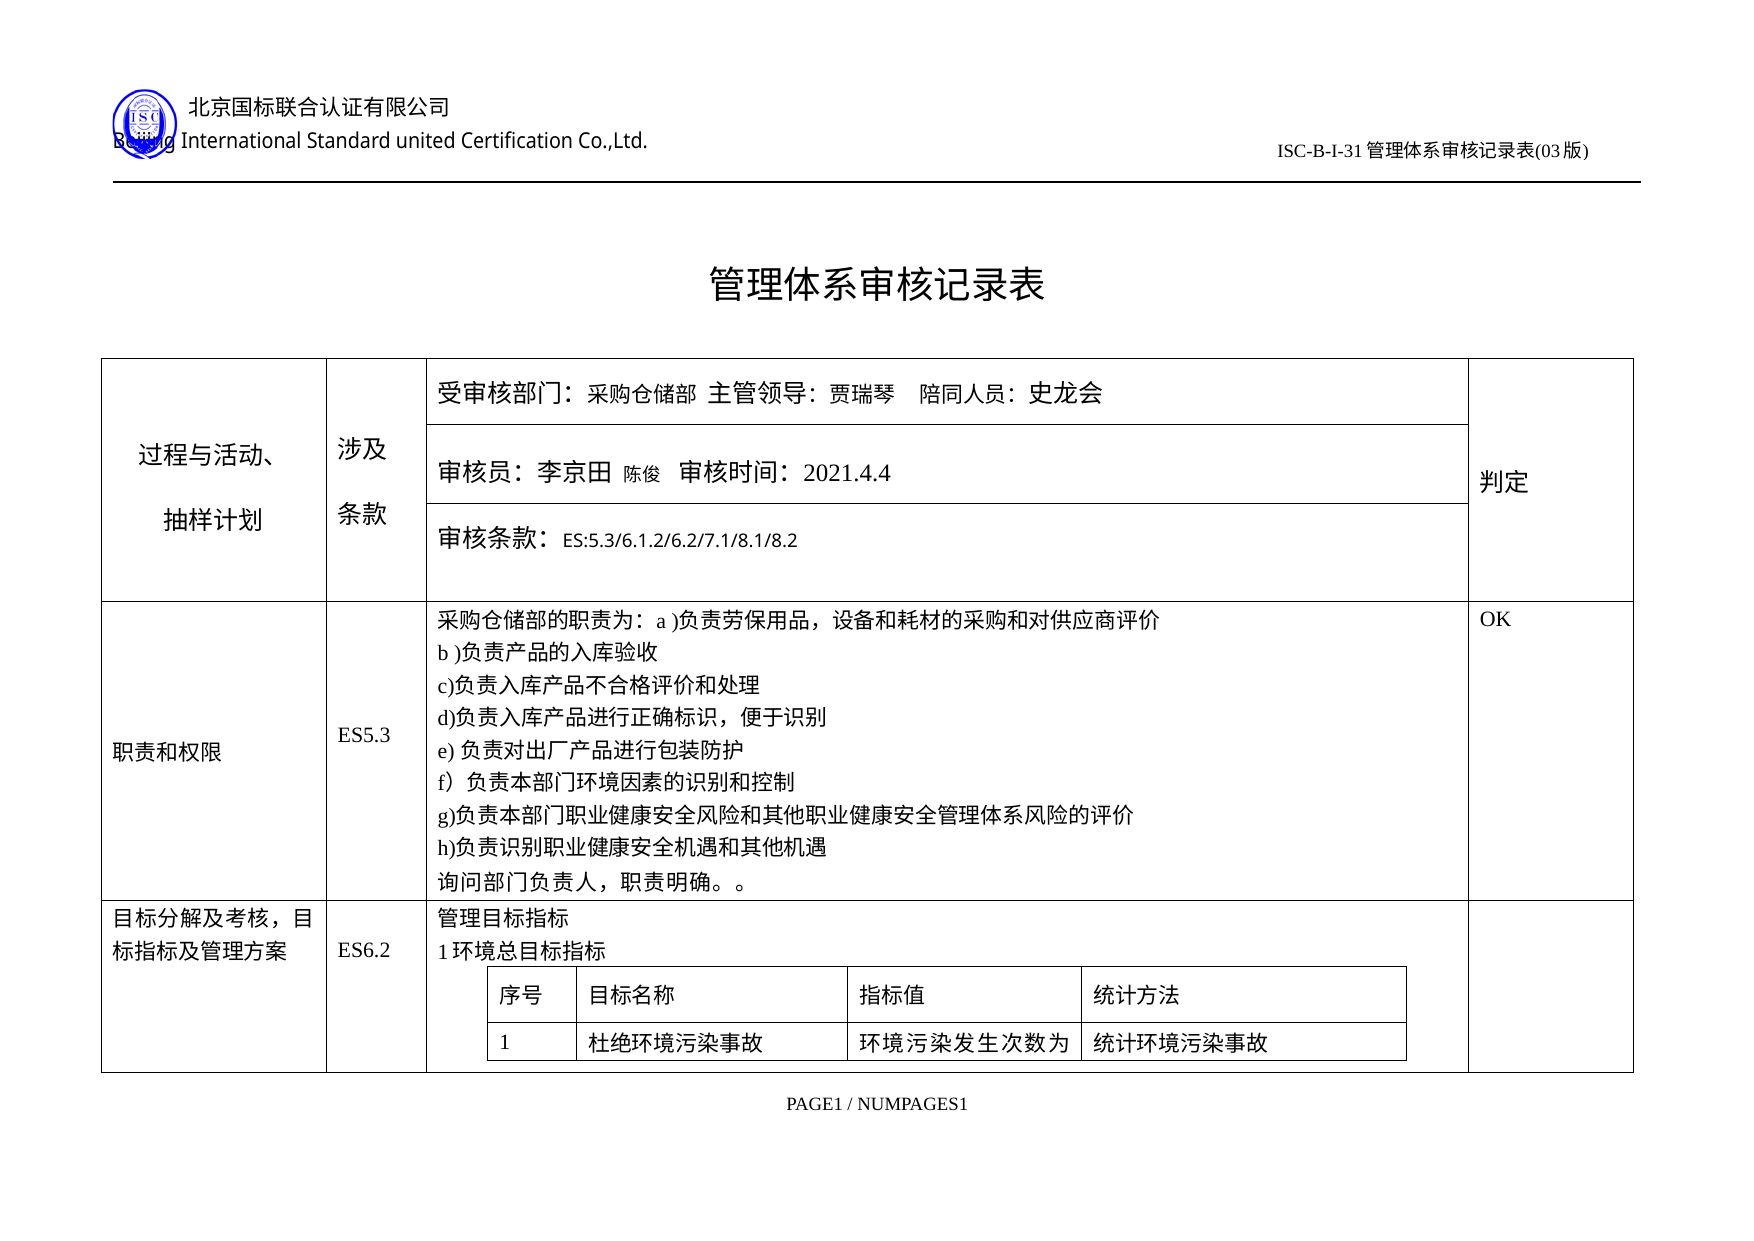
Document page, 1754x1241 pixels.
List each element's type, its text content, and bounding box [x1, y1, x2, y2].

table_header 涉及 条款 [327, 359, 426, 601]
table_cell ES5.3 [327, 602, 426, 900]
table_cell 审核员：李京田 陈俊 审核时间：2021.4.4 [427, 425, 1468, 503]
table_header 判定 [1469, 359, 1633, 601]
text 管理体系审核记录表 [112, 250, 1641, 315]
table_cell ES6.2 [327, 901, 426, 1072]
table_cell 目标分解及考核，目标指标及管理方案 [102, 901, 326, 1072]
table_cell [1469, 901, 1633, 1072]
table_header 受审核部门：采购仓储部 主管领导：贾瑞琴 陪同人员：史龙会 [427, 359, 1468, 424]
table_cell 职责和权限 [102, 602, 326, 900]
picture [112, 89, 180, 158]
table_header 过程与活动、 抽样计划 [102, 359, 326, 601]
table_cell OK [1469, 602, 1633, 900]
table_cell 采购仓储部的职责为：a )负责劳保用品，设备和耗材的采购和对供应商评价 b )负责产品的入库验收 c)负责入库产品不合格评价和处理 d)负责入库产品进行正确标识，便于识别 e) 负责对出厂产品进行包装防护 f）负责本部门环境因素的识别和控制 g)负责本部门职业健康安全风险和其他职业健康安全管理体系风险的评价 h)负责识别职业健康安全机遇和其他机遇 询问部门负责人，职责明确。。 [427, 602, 1468, 900]
table_cell 审核条款：ES:5.3/6.1.2/6.2/7.1/8.1/8.2 [427, 504, 1468, 601]
